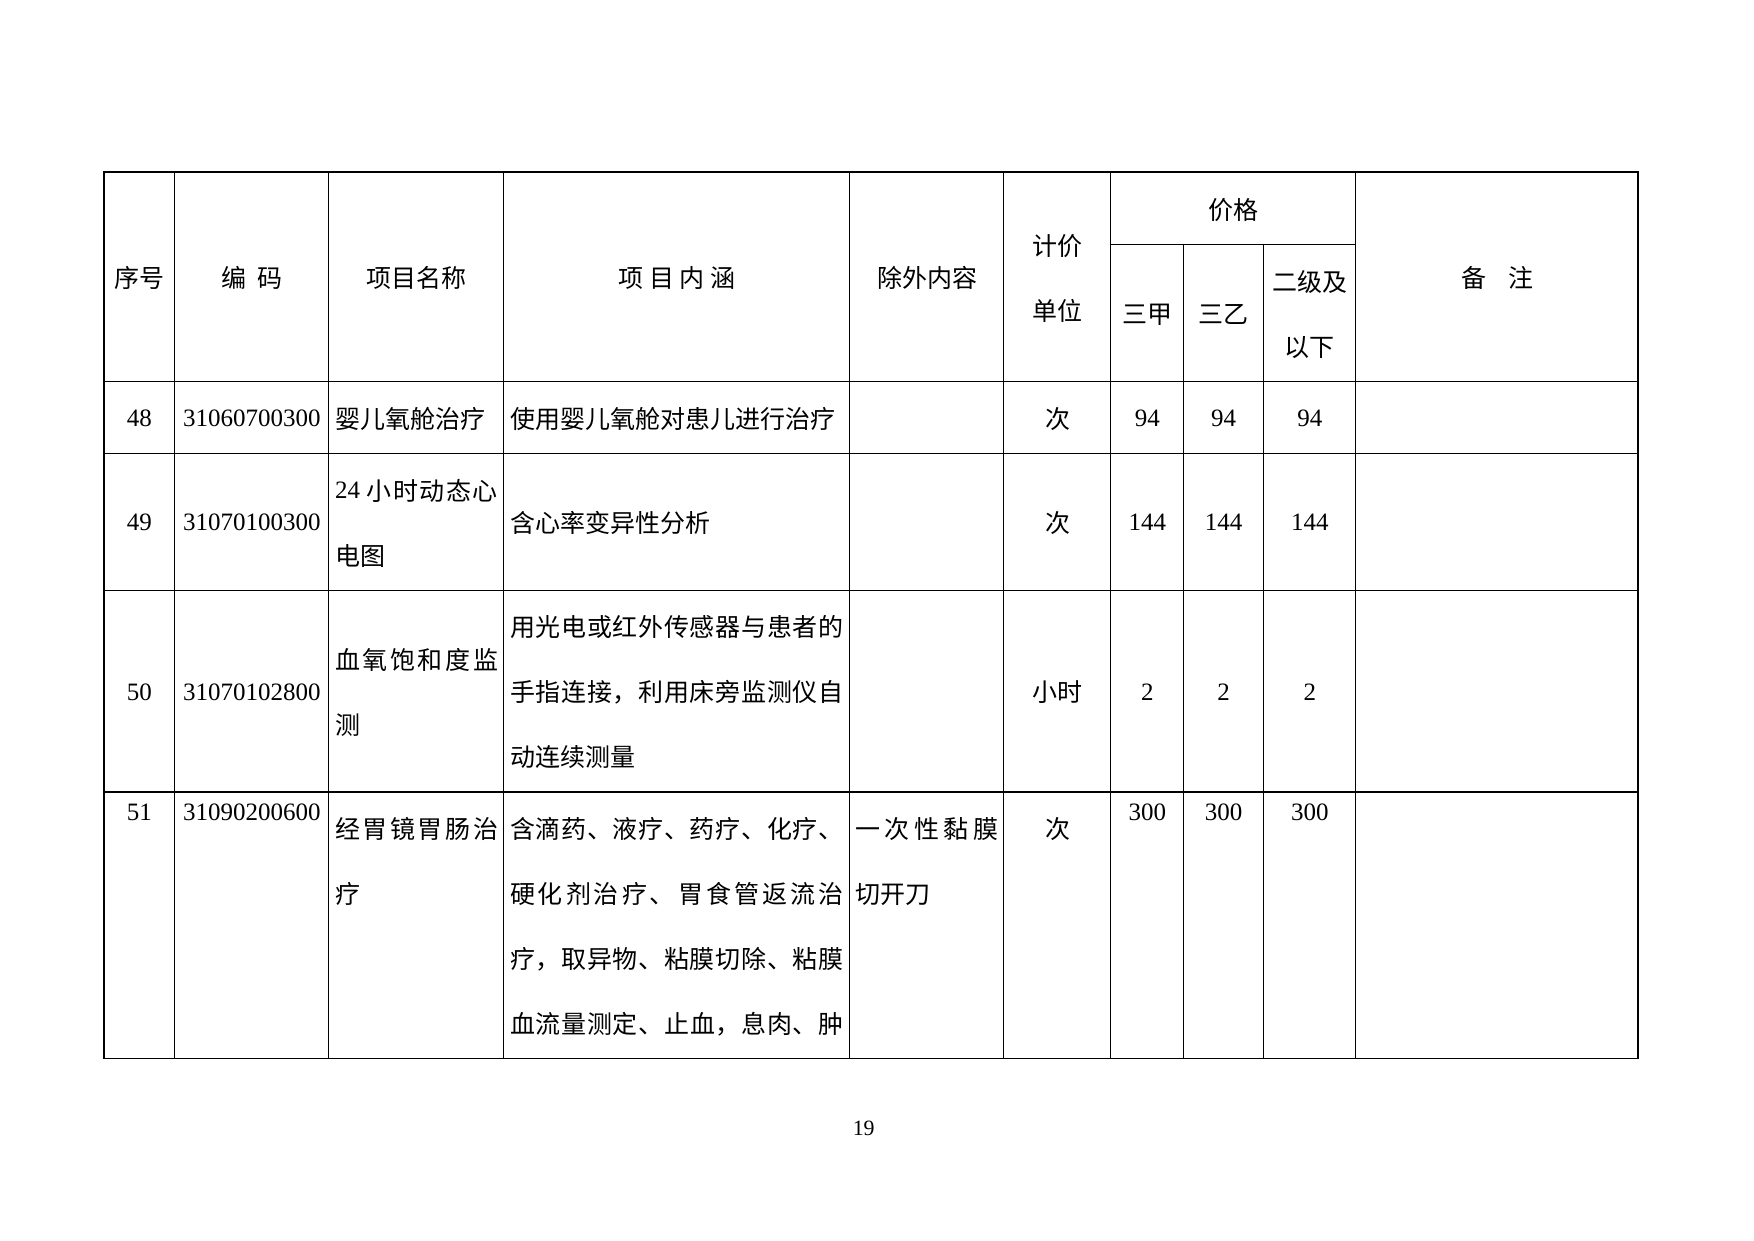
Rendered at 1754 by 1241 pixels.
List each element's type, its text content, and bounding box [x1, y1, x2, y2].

table_cell [1356, 454, 1637, 589]
table_cell 三乙 [1184, 245, 1263, 381]
table_cell 144 [1184, 454, 1263, 589]
table_cell 2 [1264, 591, 1355, 791]
table_cell 次 [1004, 454, 1110, 589]
table_cell 94 [1264, 382, 1355, 453]
table_header 备 注 [1356, 173, 1637, 381]
table_header 项目名称 [329, 173, 503, 381]
table_cell [1356, 591, 1637, 791]
table_header 编 码 [175, 173, 328, 381]
table_cell 使用婴儿氧舱对患儿进行治疗 [504, 382, 849, 453]
table_cell 含心率变异性分析 [504, 454, 849, 589]
table_cell 用光电或红外传感器与患者的手指连接，利用床旁监测仪自动连续测量 [504, 591, 849, 791]
table_cell 31070100300 [175, 454, 328, 589]
table_cell 血氧饱和度监测 [329, 591, 503, 791]
table_cell [850, 382, 1003, 453]
table_header 计价 单位 [1004, 173, 1110, 381]
table_cell 婴儿氧舱治疗 [329, 382, 503, 453]
table_header 项 目 内 涵 [504, 173, 849, 381]
table_cell 300 [1184, 793, 1263, 1058]
table_cell 144 [1264, 454, 1355, 589]
table_cell 94 [1184, 382, 1263, 453]
table_cell 31060700300 [175, 382, 328, 453]
table_header 价格 [1111, 173, 1355, 244]
table_header 序号 [105, 173, 174, 381]
table_cell 次 [1004, 793, 1110, 1058]
table_cell [850, 591, 1003, 791]
table_cell 300 [1111, 793, 1183, 1058]
table_cell 94 [1111, 382, 1183, 453]
table_cell 2 [1184, 591, 1263, 791]
table_cell 49 [105, 454, 174, 589]
table_cell 一次性黏膜切开刀 [850, 793, 1003, 1058]
table_cell 三甲 [1111, 245, 1183, 381]
table_cell 51 [105, 793, 174, 1058]
table_cell 50 [105, 591, 174, 791]
table_cell [1356, 793, 1637, 1058]
table_cell 含滴药、液疗、药疗、化疗、硬化剂治疗、胃食管返流治疗，取异物、粘膜切除、粘膜血流量测定、止血，息肉、肿物切除。不含胃肠镜检查 [504, 793, 849, 1058]
table_cell 24小时动态心电图 [329, 454, 503, 589]
table_cell 31070102800 [175, 591, 328, 791]
table_cell 2 [1111, 591, 1183, 791]
table_cell 经胃镜胃肠治疗 [329, 793, 503, 1058]
table_cell [850, 454, 1003, 589]
table_cell 小时 [1004, 591, 1110, 791]
table_cell 300 [1264, 793, 1355, 1058]
table_cell 二级及以下 [1264, 245, 1355, 381]
table_cell 48 [105, 382, 174, 453]
table_cell 31090200600 [175, 793, 328, 1058]
table_header 除外内容 [850, 173, 1003, 381]
table_cell 144 [1111, 454, 1183, 589]
table_cell [1356, 382, 1637, 453]
table_cell 次 [1004, 382, 1110, 453]
